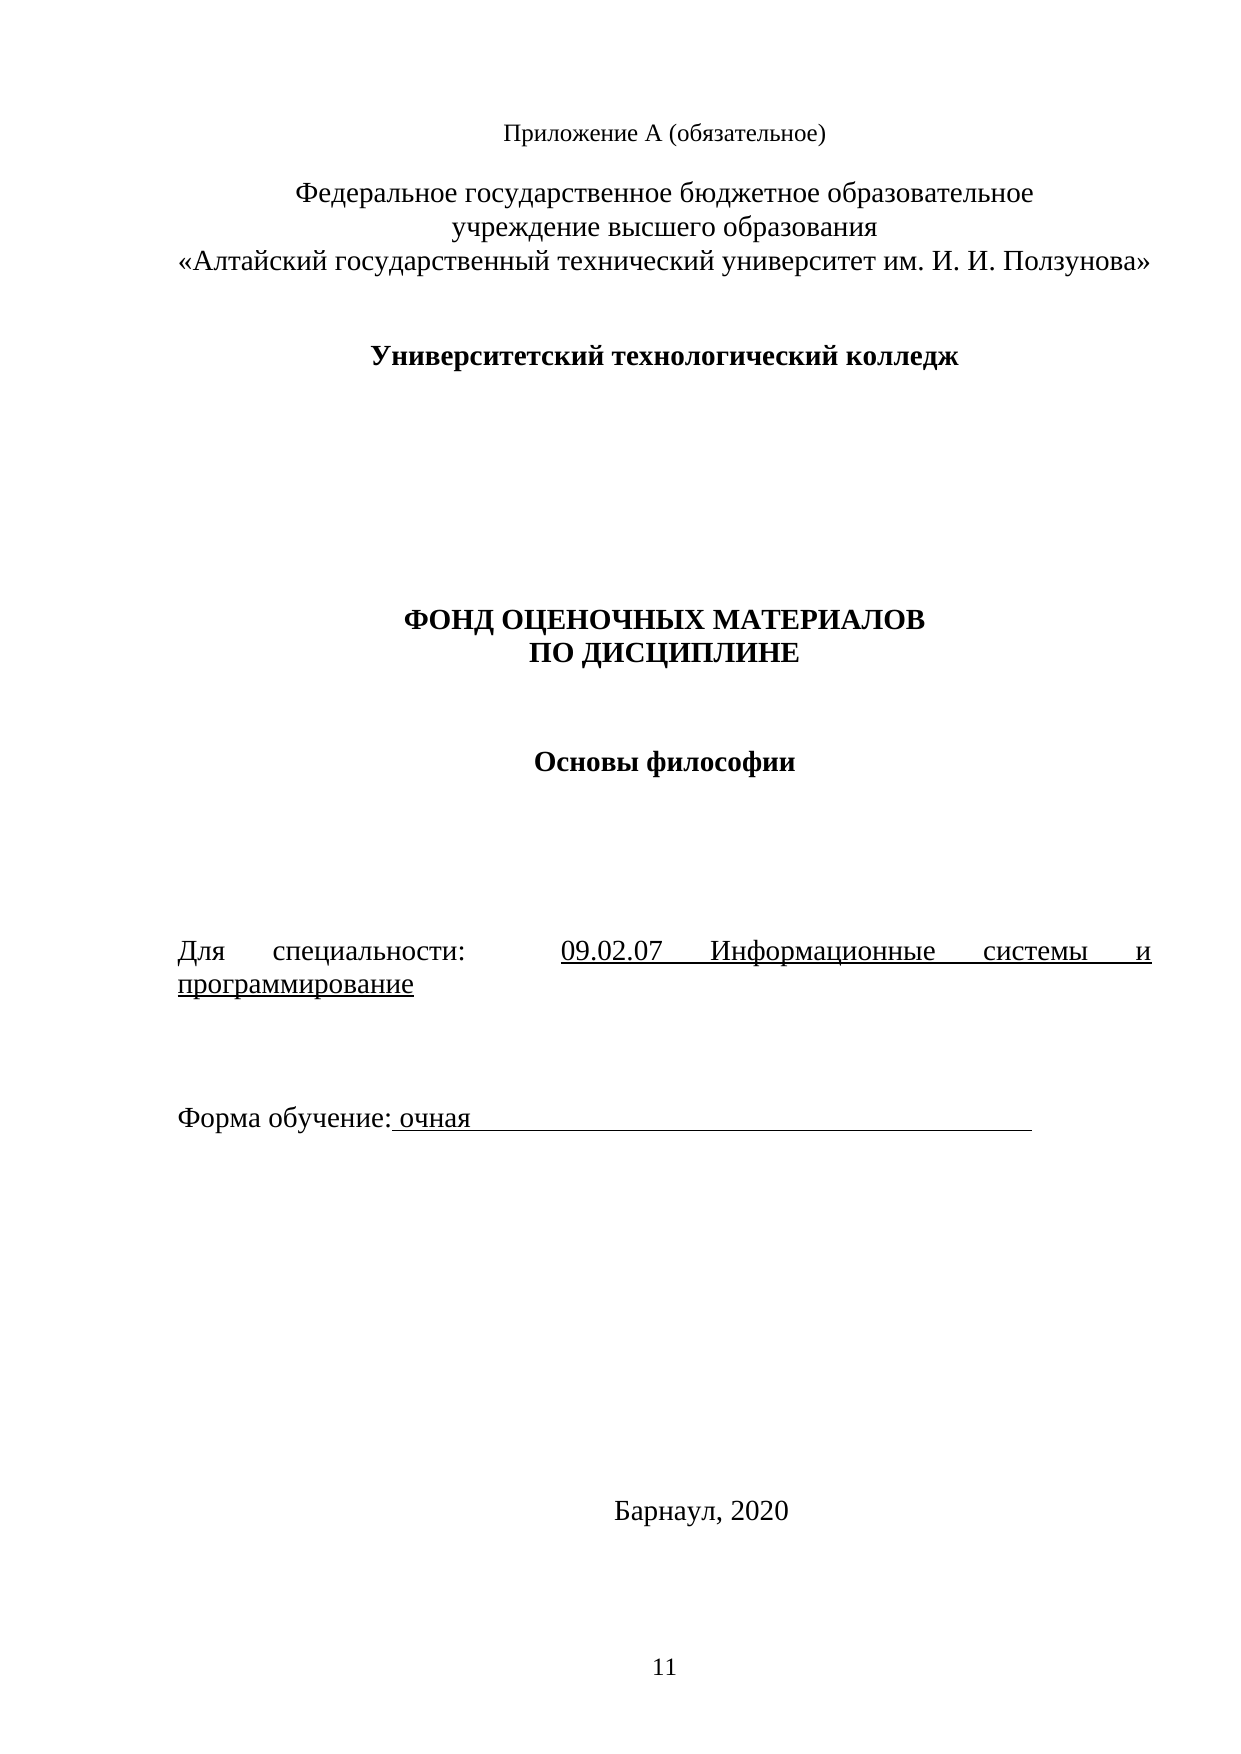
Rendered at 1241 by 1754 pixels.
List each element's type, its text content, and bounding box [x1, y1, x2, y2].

text учреждение высшего образования [177, 209, 1152, 243]
text ПО ДИСЦИПЛИНЕ [177, 636, 1152, 669]
text ФОНД ОЦЕНОЧНЫХ МАТЕРИАЛОВ [177, 602, 1152, 636]
text «Алтайский государственный технический университет им. И. И. Ползунова» [177, 243, 1152, 276]
text Университетский технологический колледж [177, 338, 1152, 372]
text Основы философии [177, 744, 1152, 778]
text Для специальности: 09.02.07 Информационные системы и программирование [177, 933, 1152, 1000]
subtitle Приложение А (обязательное) [177, 118, 1152, 147]
text Барнаул, 2020 [177, 1493, 1152, 1527]
text Федеральное государственное бюджетное образовательное [177, 176, 1152, 209]
text Форма обучение: очная [177, 1101, 1152, 1134]
